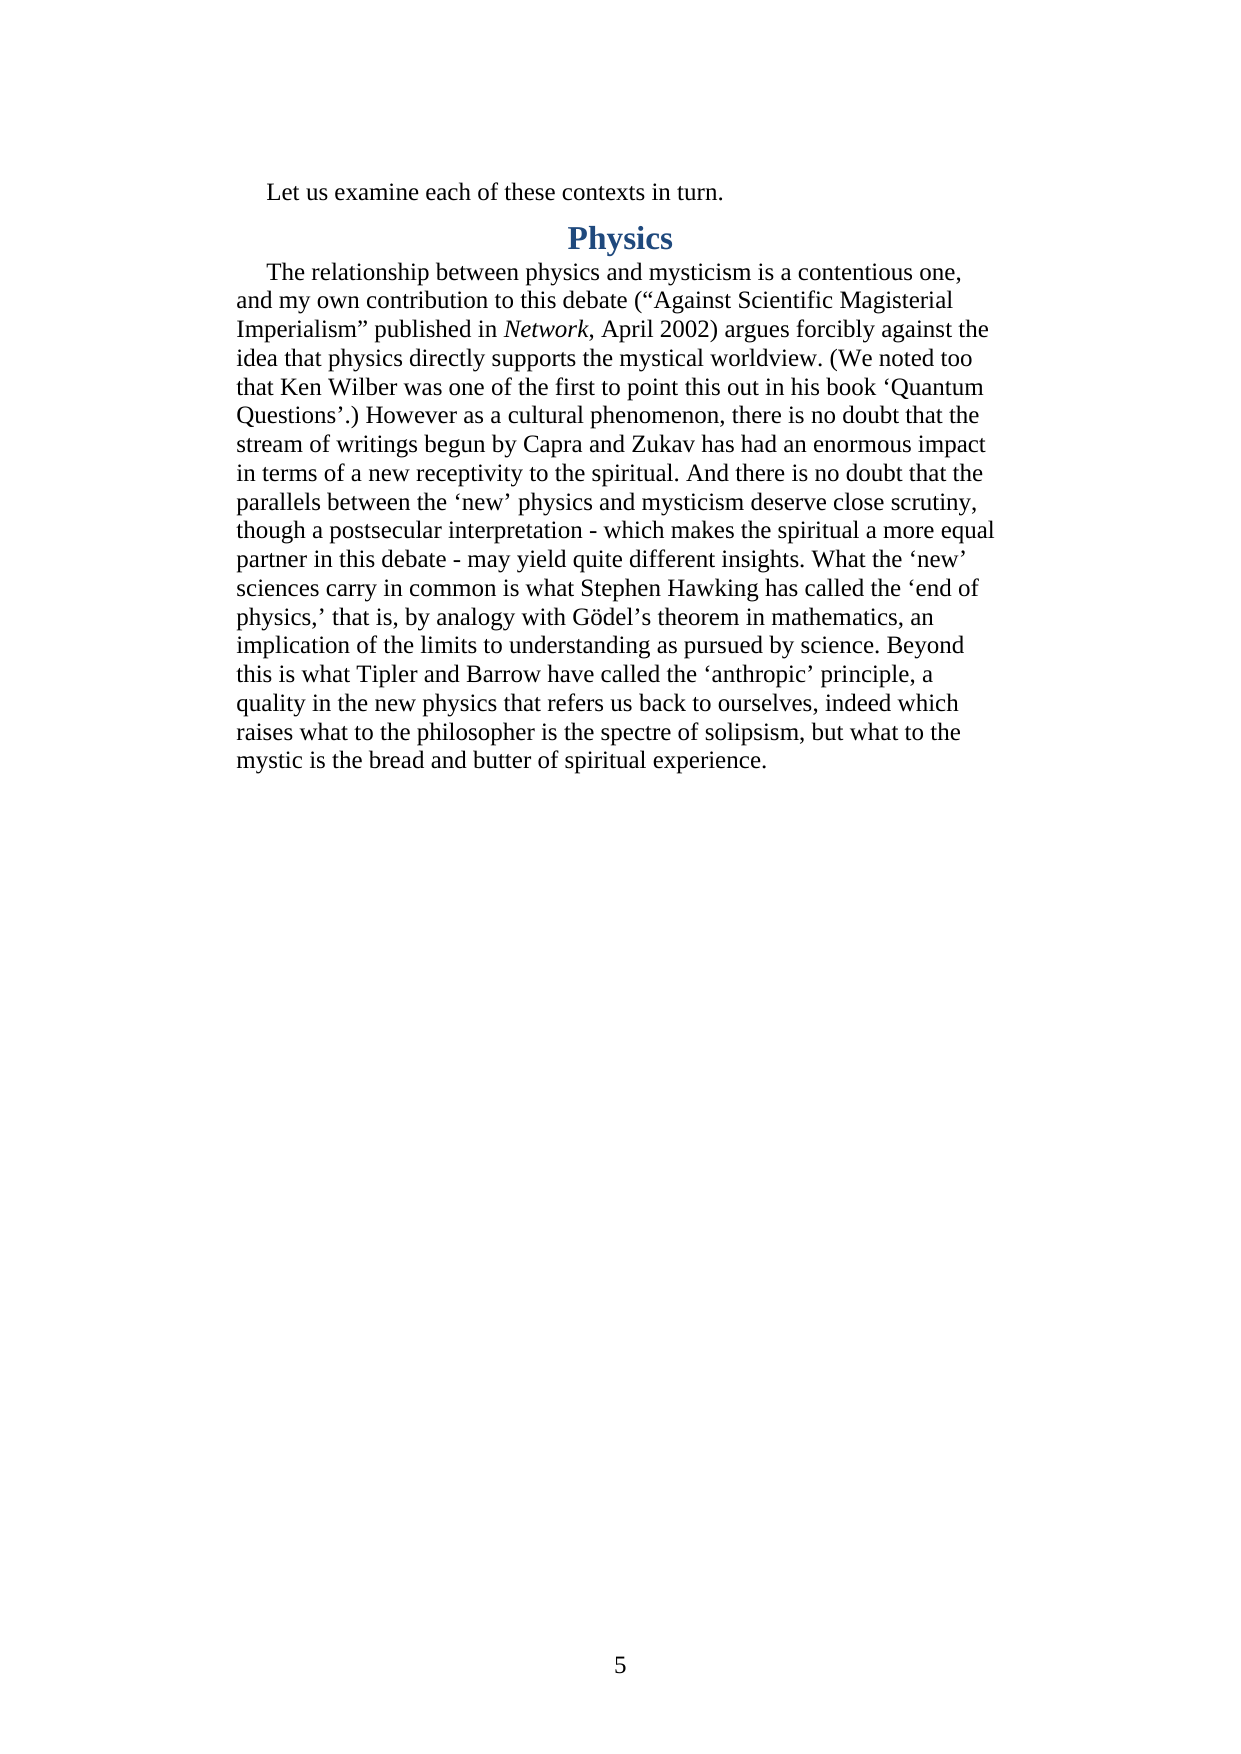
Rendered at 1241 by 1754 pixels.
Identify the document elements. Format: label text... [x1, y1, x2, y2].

text The relationship between physics and mysticism is a contentious one, and my own contribution to this debate (“Against Scientific Magisterial Imperialism” published in Network, April 2002) argues forcibly against the idea that physics directly supports the mystical worldview. (We noted too that Ken Wilber was one of the first to point this out in his book ‘Quantum Questions’.) However as a cultural phenomenon, there is no doubt that the stream of writings begun by Capra and Zukav has had an enormous impact in terms of a new receptivity to the spiritual. And there is no doubt that the parallels between the ‘new’ physics and mysticism deserve close scrutiny, though a postsecular interpretation - which makes the spiritual a more equal partner in this debate - may yield quite different insights. What the ‘new’ sciences carry in common is what Stephen Hawking has called the ‘end of physics,’ that is, by analogy with Gödel’s theorem in mathematics, an implication of the limits to understanding as pursued by science. Beyond this is what Tipler and Barrow have called the ‘anthropic’ principle, a quality in the new physics that refers us back to ourselves, indeed which raises what to the philosopher is the spectre of solipsism, but what to the mystic is the bread and butter of spiritual experience. [236, 257, 1004, 774]
subtitle Physics [236, 218, 1004, 257]
text Let us examine each of these contexts in turn. [236, 177, 1004, 206]
